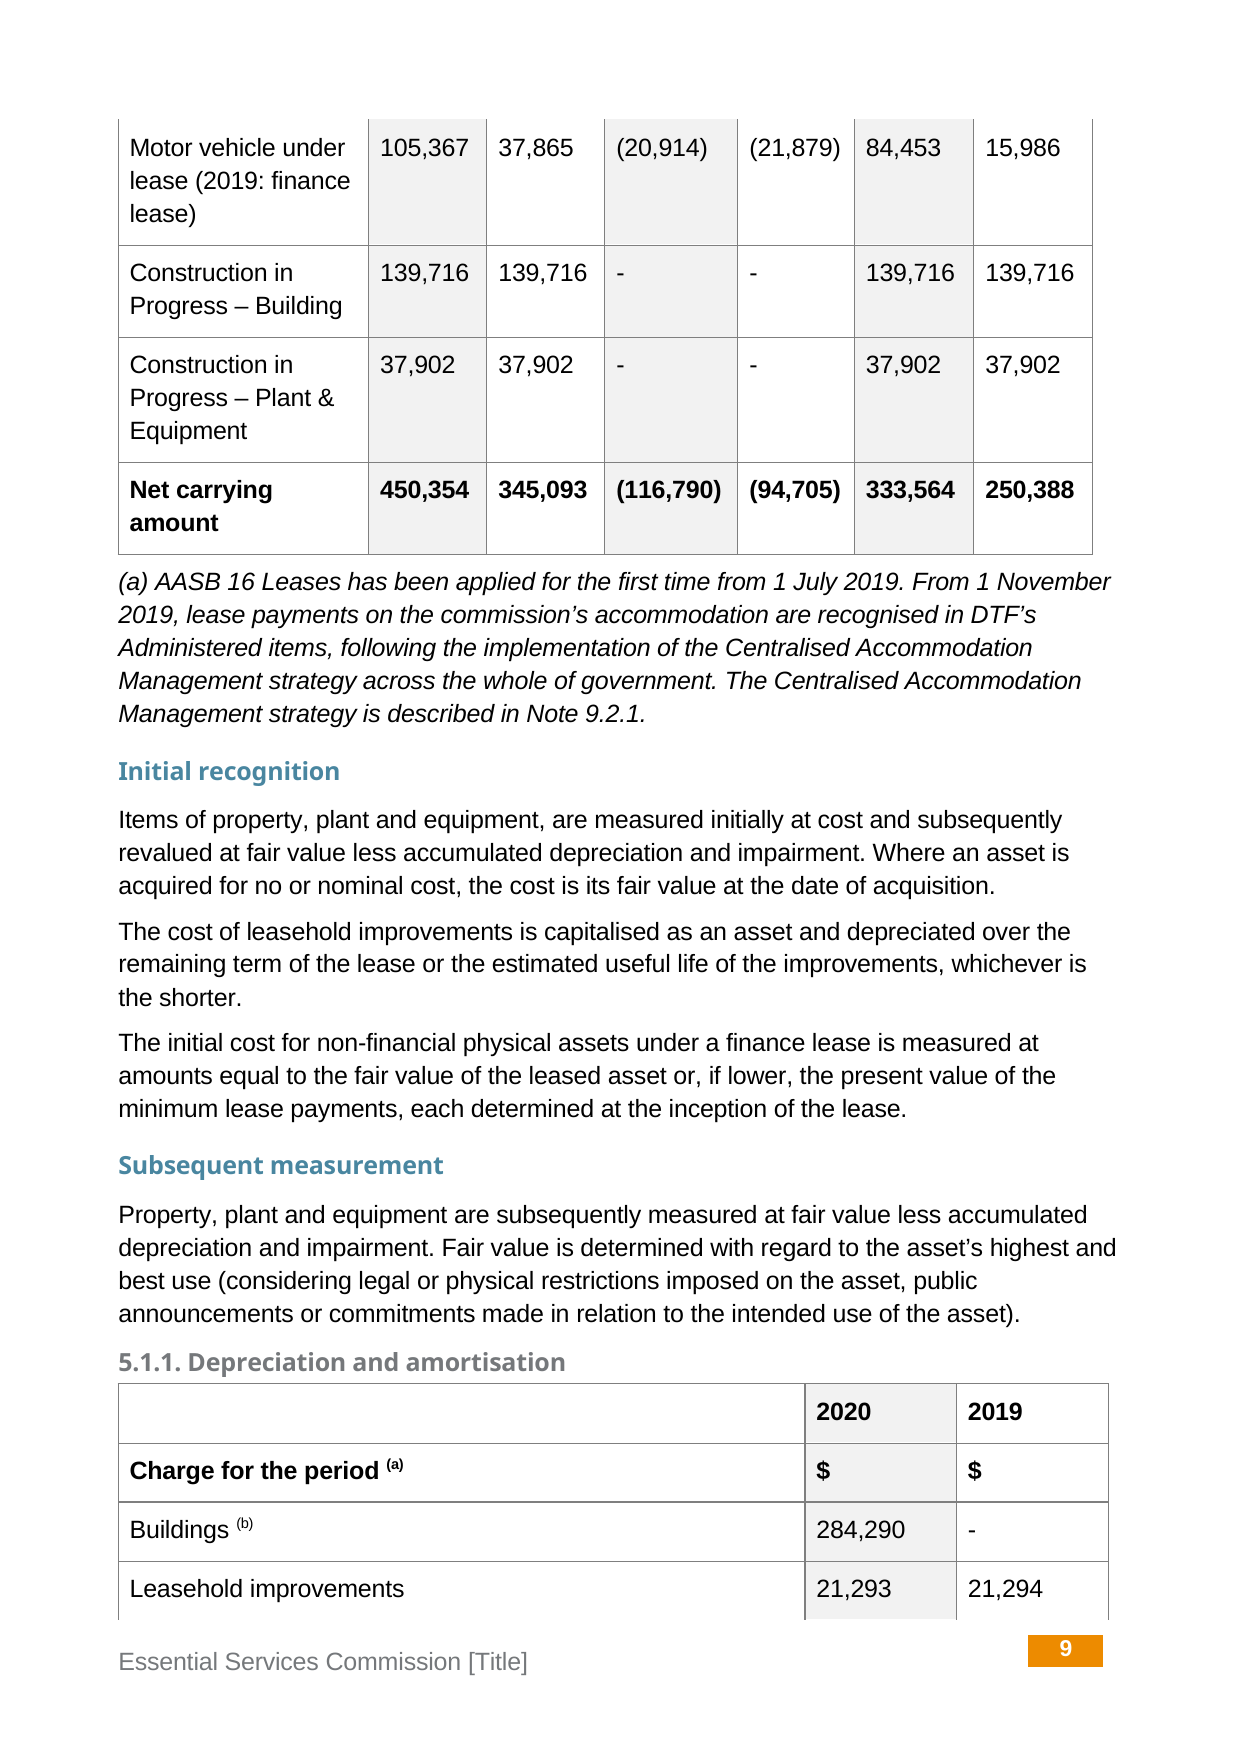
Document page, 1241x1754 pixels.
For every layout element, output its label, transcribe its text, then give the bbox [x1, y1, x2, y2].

text (a) AASB 16 Leases has been applied for the first time from 1 July 2019. From 1 November 2019, lease payments on the commission’s accommodation are recognised in DTF’s Administered items, following the implementation of the Centralised Accommodation Management strategy across the whole of government. The Centralised Accommodation Management strategy is described in Note 9.2.1. [118, 567, 1122, 728]
table_cell 139,716 [974, 246, 1092, 337]
table_cell - [605, 338, 737, 462]
table_header 2019 [957, 1384, 1108, 1442]
table_cell Leasehold improvements [119, 1562, 804, 1619]
table_cell 139,716 [369, 246, 486, 337]
table_header [119, 1384, 804, 1442]
table_cell - [738, 338, 854, 462]
table_cell 284,290 [806, 1503, 956, 1561]
table_cell Buildings (b) [119, 1503, 804, 1561]
table_cell 37,865 [487, 119, 604, 244]
subtitle Initial recognition [118, 753, 1122, 787]
table_cell 250,388 [974, 463, 1092, 554]
table_cell (20,914) [605, 119, 737, 244]
table_cell (94,705) [738, 463, 854, 554]
table_cell Charge for the period (a) [119, 1444, 804, 1501]
subtitle 5.1.1. Depreciation and amortisation [118, 1344, 1122, 1378]
table_cell $ [957, 1444, 1108, 1501]
table_cell 15,986 [974, 119, 1092, 244]
table_cell 139,716 [855, 246, 973, 337]
table_cell 37,902 [369, 338, 486, 462]
table_cell 37,902 [855, 338, 973, 462]
table_cell - [605, 246, 737, 337]
table_cell 37,902 [487, 338, 604, 462]
table_cell 333,564 [855, 463, 973, 554]
table_cell Motor vehicle under lease (2019: finance lease) [119, 119, 368, 244]
table_cell Net carrying amount [119, 463, 368, 554]
subtitle Subsequent measurement [118, 1148, 1122, 1182]
table_header 2020 [806, 1384, 956, 1442]
table_cell $ [806, 1444, 956, 1501]
table_cell - [957, 1503, 1108, 1561]
table_cell - [738, 246, 854, 337]
table_cell 105,367 [369, 119, 486, 244]
table_cell 84,453 [855, 119, 973, 244]
table_cell (21,879) [738, 119, 854, 244]
text The initial cost for non-financial physical assets under a finance lease is measured at amounts equal to the fair value of the leased asset or, if lower, the present value of the minimum lease payments, each determined at the inception of the lease. [118, 1028, 1122, 1123]
table_cell 37,902 [974, 338, 1092, 462]
table_cell 345,093 [487, 463, 604, 554]
table_cell 21,293 [806, 1562, 956, 1619]
text Items of property, plant and equipment, are measured initially at cost and subsequently revalued at fair value less accumulated depreciation and impairment. Where an asset is acquired for no or nominal cost, the cost is its fair value at the date of acquisition. [118, 805, 1122, 900]
table_cell 139,716 [487, 246, 604, 337]
text The cost of leasehold improvements is capitalised as an asset and depreciated over the remaining term of the lease or the estimated useful life of the improvements, whichever is the shorter. [118, 916, 1122, 1011]
table_cell Construction in Progress – Building [119, 246, 368, 337]
table_cell (116,790) [605, 463, 737, 554]
table_cell Construction in Progress – Plant & Equipment [119, 338, 368, 462]
text Property, plant and equipment are subsequently measured at fair value less accumulated depreciation and impairment. Fair value is determined with regard to the asset’s highest and best use (considering legal or physical restrictions imposed on the asset, public announcements or commitments made in relation to the intended use of the asset). [118, 1199, 1122, 1327]
table_cell 450,354 [369, 463, 486, 554]
table_cell 21,294 [957, 1562, 1108, 1619]
